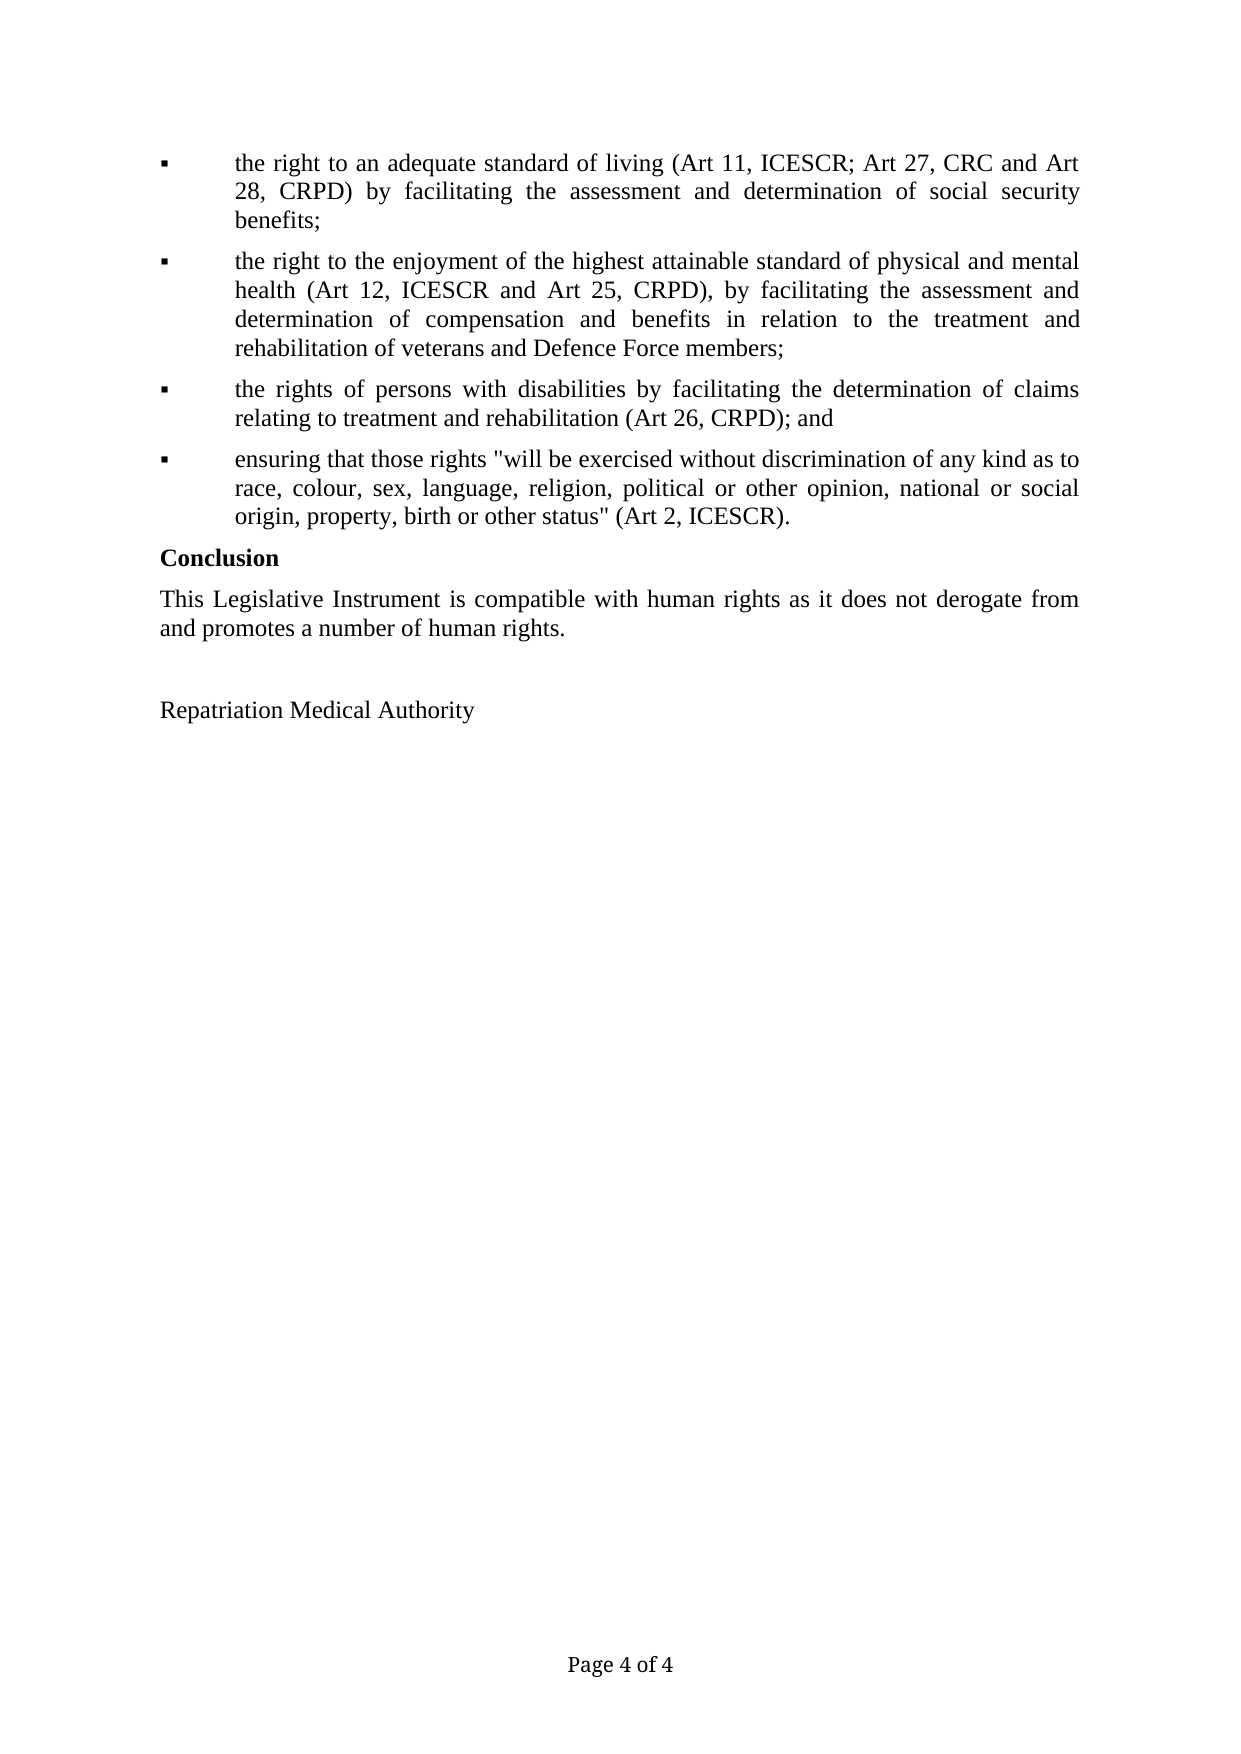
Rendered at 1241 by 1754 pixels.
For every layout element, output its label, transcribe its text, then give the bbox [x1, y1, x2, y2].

list ensuring that those rights "will be exercised without discrimination of any kind as to race, colour, sex, language, religion, political or other opinion, national or social origin, property, birth or other status" (Art 2, ICESCR). [159, 444, 1081, 530]
text This Legislative Instrument is compatible with human rights as it does not derogate from and promotes a number of human rights. [159, 584, 1081, 641]
list the right to the enjoyment of the highest attainable standard of physical and mental health (Art 12, ICESCR and Art 25, CRPD), by facilitating the assessment and determination of compensation and benefits in relation to the treatment and rehabilitation of veterans and Defence Force members; [159, 246, 1081, 361]
list the rights of persons with disabilities by facilitating the determination of claims relating to treatment and rehabilitation (Art 26, CRPD); and [159, 374, 1081, 431]
text Repatriation Medical Authority [159, 695, 1081, 724]
text Conclusion [159, 543, 1081, 571]
list the right to an adequate standard of living (Art 11, ICESCR; Art 27, CRC and Art 28, CRPD) by facilitating the assessment and determination of social security benefits; [159, 148, 1081, 234]
